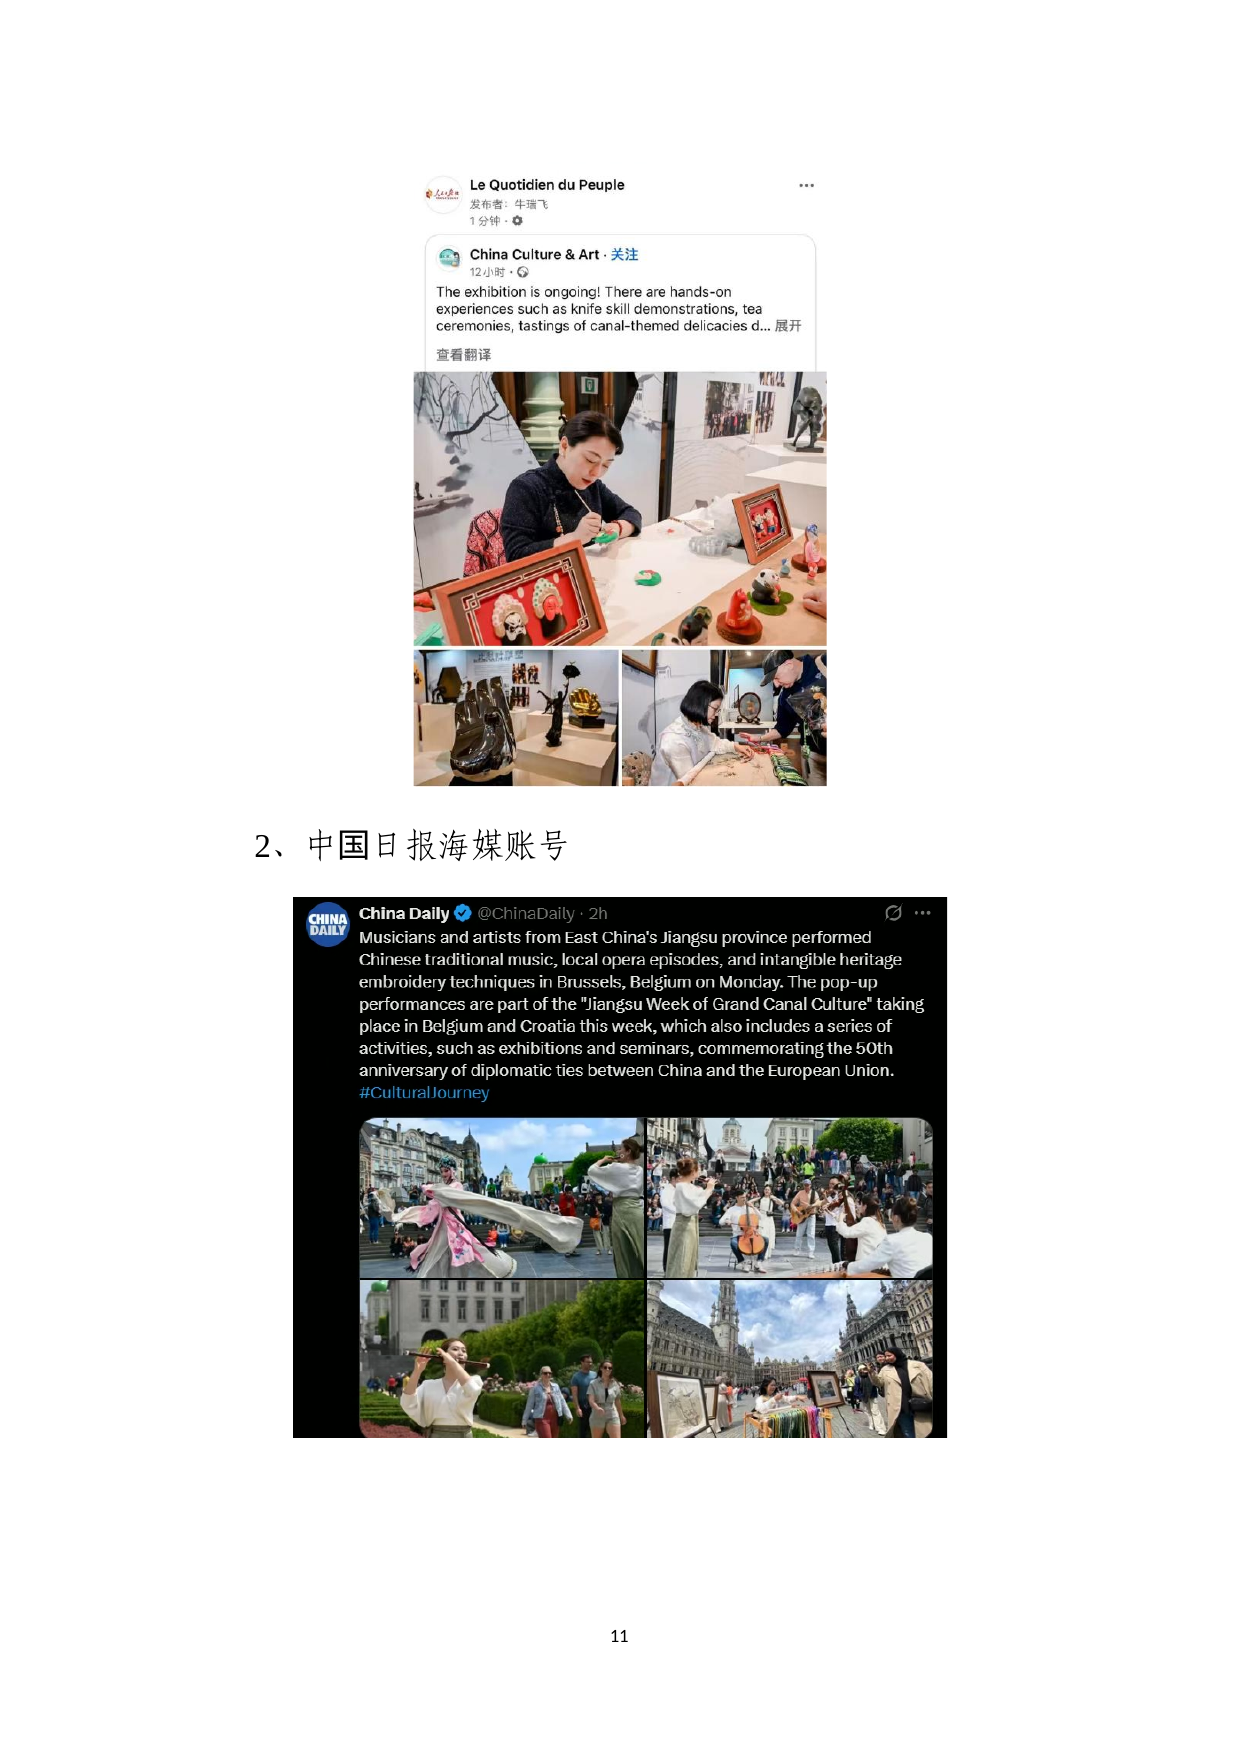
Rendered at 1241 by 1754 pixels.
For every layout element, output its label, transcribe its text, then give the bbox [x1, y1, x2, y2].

subtitle 2、中国日报海媒账号 [187, 812, 1053, 877]
picture [293, 897, 948, 1438]
picture [413, 162, 827, 787]
